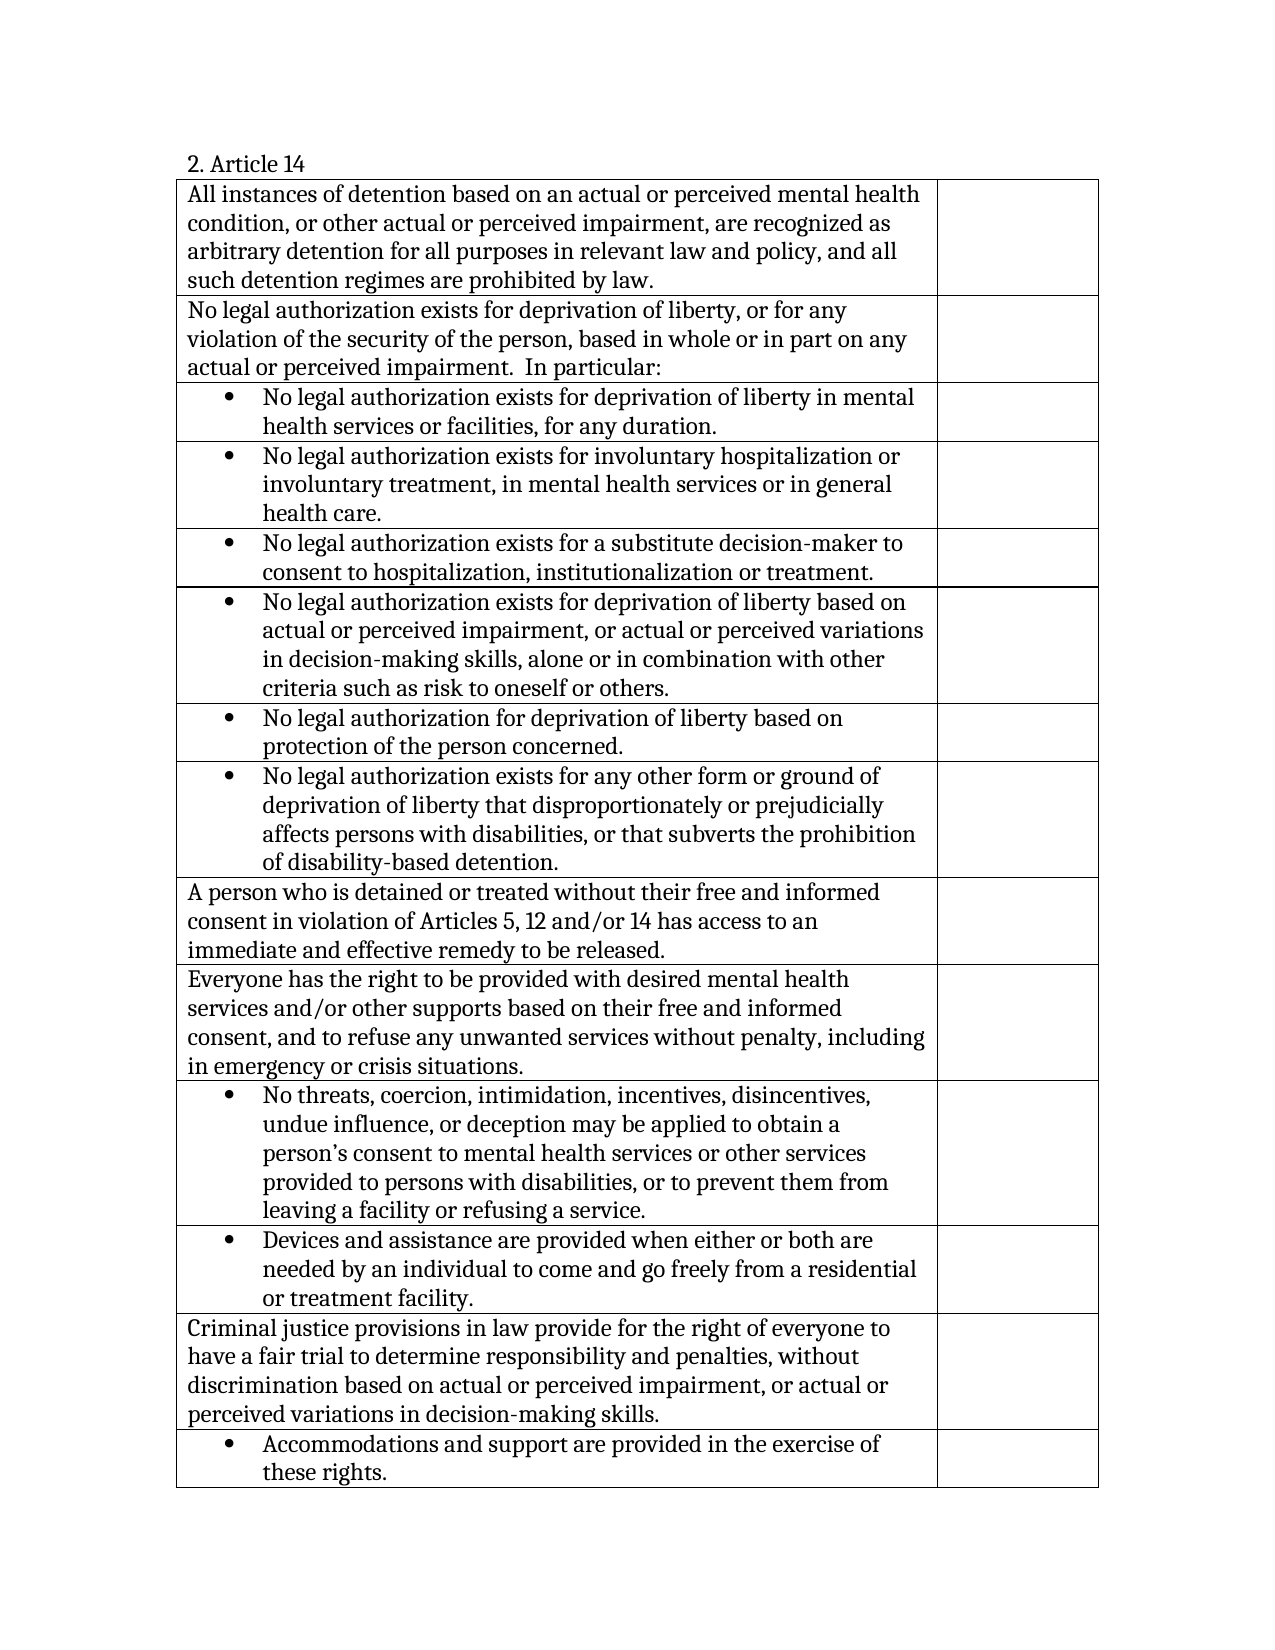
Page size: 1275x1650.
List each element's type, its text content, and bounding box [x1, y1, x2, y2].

table_cell Accommodations and support are provided in the exercise of these rights. [177, 1430, 937, 1487]
table_cell [938, 588, 1098, 702]
table_cell [938, 383, 1098, 441]
table_cell [938, 1226, 1098, 1312]
table_cell [938, 704, 1098, 761]
table_cell [938, 1430, 1098, 1487]
table_cell [938, 878, 1098, 964]
table_header [938, 180, 1098, 295]
table_cell No legal authorization for deprivation of liberty based on protection of the person concerned. [177, 704, 937, 761]
table_cell No legal authorization exists for deprivation of liberty in mental health services or facilities, for any duration. [177, 383, 937, 441]
table_cell Devices and assistance are provided when either or both are needed by an individual to come and go freely from a residential or treatment facility. [177, 1226, 937, 1312]
table_cell [938, 296, 1098, 382]
table_cell No legal authorization exists for involuntary hospitalization or involuntary treatment, in mental health services or in general health care. [177, 442, 937, 528]
table_cell No legal authorization exists for any other form or ground of deprivation of liberty that disproportionately or prejudicially affects persons with disabilities, or that subverts the prohibition of disability-based detention. [177, 762, 937, 877]
table_cell [938, 1314, 1098, 1428]
table_cell Everyone has the right to be provided with desired mental health services and/or other supports based on their free and informed consent, and to refuse any unwanted services without penalty, including in emergency or crisis situations. [177, 965, 937, 1080]
table_cell [938, 1081, 1098, 1225]
table_cell Criminal justice provisions in law provide for the right of everyone to have a fair trial to determine responsibility and penalties, without discrimination based on actual or perceived impairment, or actual or perceived variations in decision-making skills. [177, 1314, 937, 1428]
table_cell No legal authorization exists for deprivation of liberty based on actual or perceived impairment, or actual or perceived variations in decision-making skills, alone or in combination with other criteria such as risk to oneself or others. [177, 588, 937, 702]
table_cell [938, 965, 1098, 1080]
table_cell No threats, coercion, intimidation, incentives, disincentives, undue influence, or deception may be applied to obtain a person’s consent to mental health services or other services provided to persons with disabilities, or to prevent them from leaving a facility or refusing a service. [177, 1081, 937, 1225]
table_cell No legal authorization exists for deprivation of liberty, or for any violation of the security of the person, based in whole or in part on any actual or perceived impairment. In particular: [177, 296, 937, 382]
table_cell A person who is detained or treated without their free and informed consent in violation of Articles 5, 12 and/or 14 has access to an immediate and effective remedy to be released. [177, 878, 937, 964]
table_cell [938, 762, 1098, 877]
table_cell [938, 529, 1098, 586]
table_cell [938, 442, 1098, 528]
table_header All instances of detention based on an actual or perceived mental health condition, or other actual or perceived impairment, are recognized as arbitrary detention for all purposes in relevant law and policy, and all such detention regimes are prohibited by law. [177, 180, 937, 295]
table_cell No legal authorization exists for a substitute decision-maker to consent to hospitalization, institutionalization or treatment. [177, 529, 937, 586]
text 2. Article 14 [187, 150, 1087, 179]
